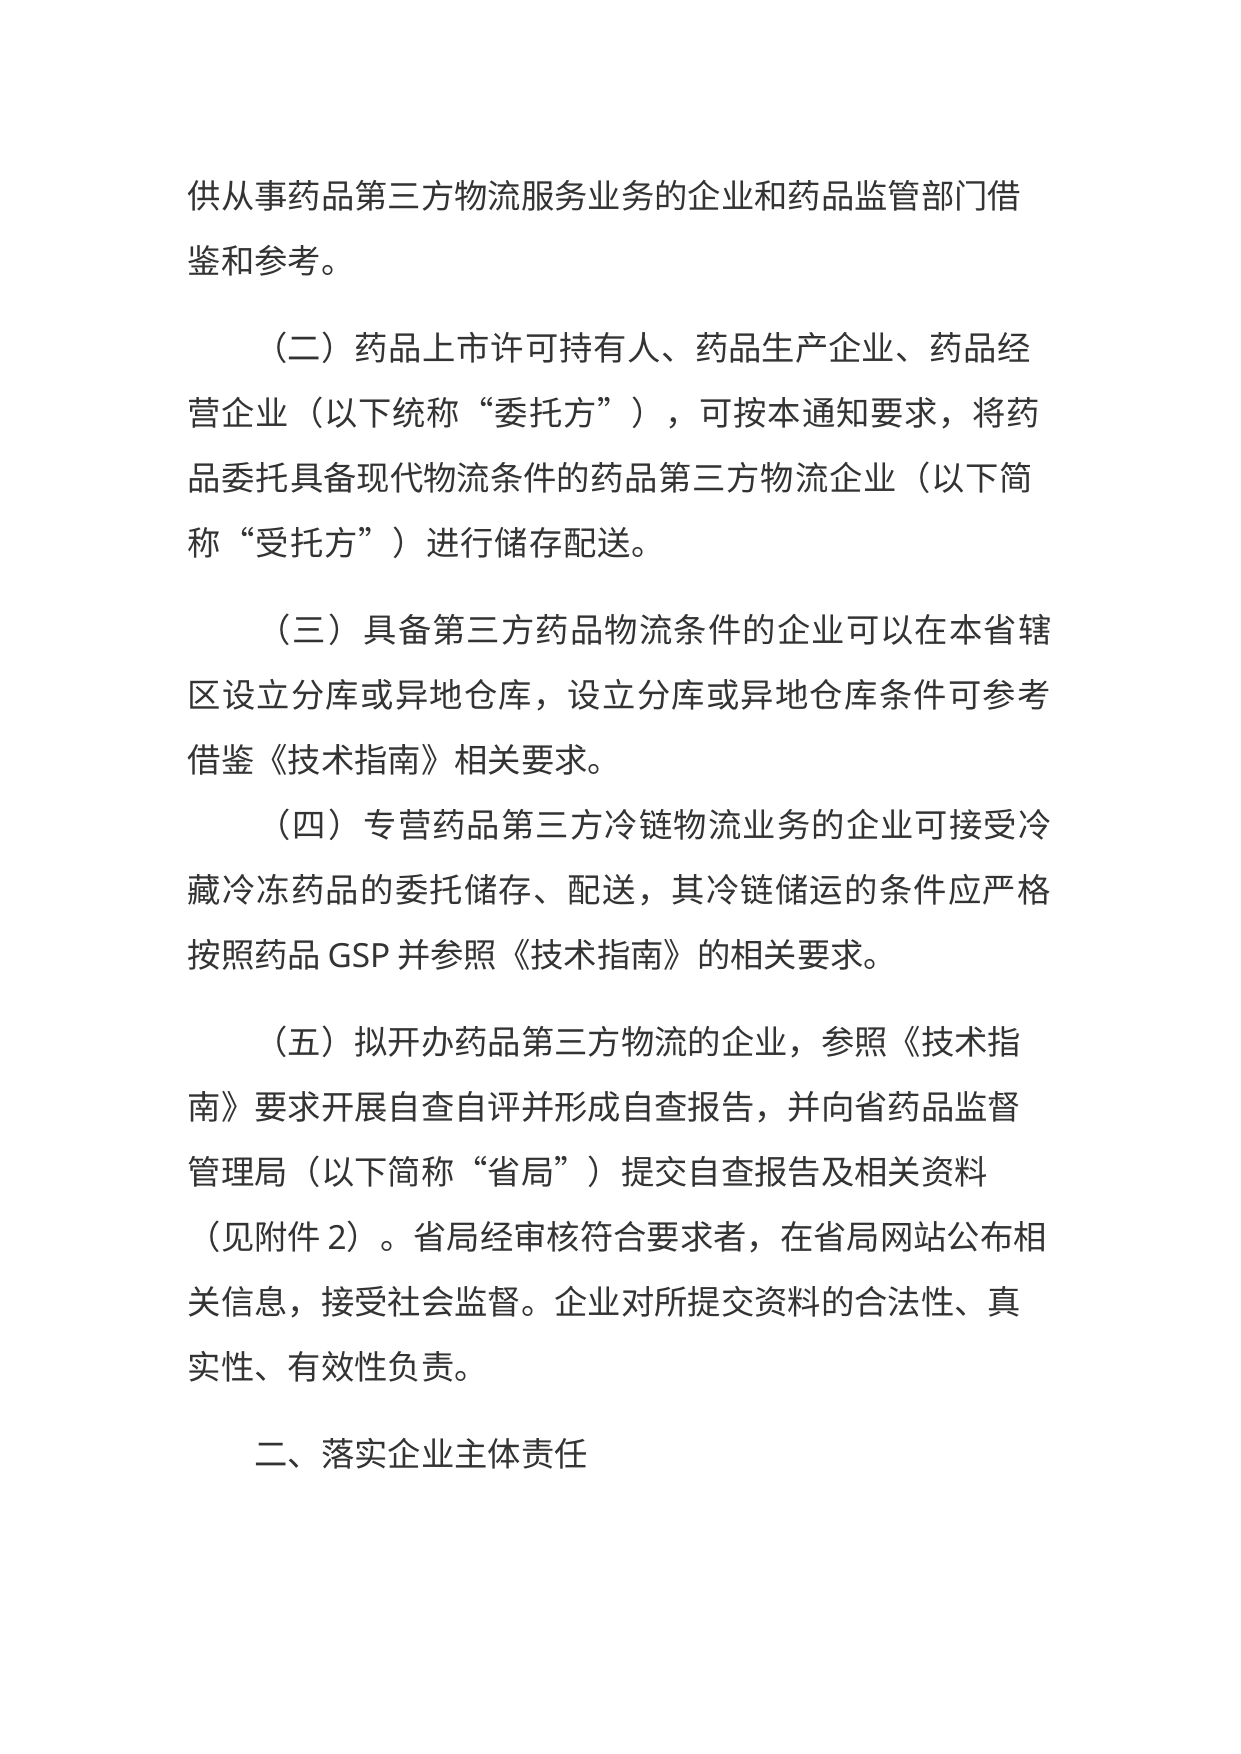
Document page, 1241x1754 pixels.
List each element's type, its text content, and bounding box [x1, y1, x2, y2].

text （三）具备第三方药品物流条件的企业可以在本省辖区设立分库或异地仓库，设立分库或异地仓库条件可参考、借鉴《技术指南》相关要求。 [187, 596, 1053, 791]
text 二、落实企业主体责任 [187, 1419, 1053, 1484]
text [187, 162, 1053, 292]
text （二）药品上市许可持有人、药品生产企业、药品经营企业（以下统称“委托方”），可按本通知要求，将药品委托具备现代物流条件的药品第三方物流企业（以下简称“受托方”）进行储存配送。 [187, 314, 1053, 574]
text （四）专营药品第三方冷链物流业务的企业可接受冷藏冷冻药品的委托储存、配送，其冷链储运的条件应严格按照药品GSP并参照《技术指南》的相关要求。 [187, 791, 1053, 986]
text （五）拟开办药品第三方物流的企业，参照《技术指南》要求开展自查自评并形成自查报告，并向省药品监督管理局（以下简称“省局”）提交自查报告及相关资料（见附件2）。省局经审核符合要求者，在省局网站公布相关信息，接受社会监督。企业对所提交资料的合法性、真实性、有效性负责。 [187, 1008, 1053, 1398]
